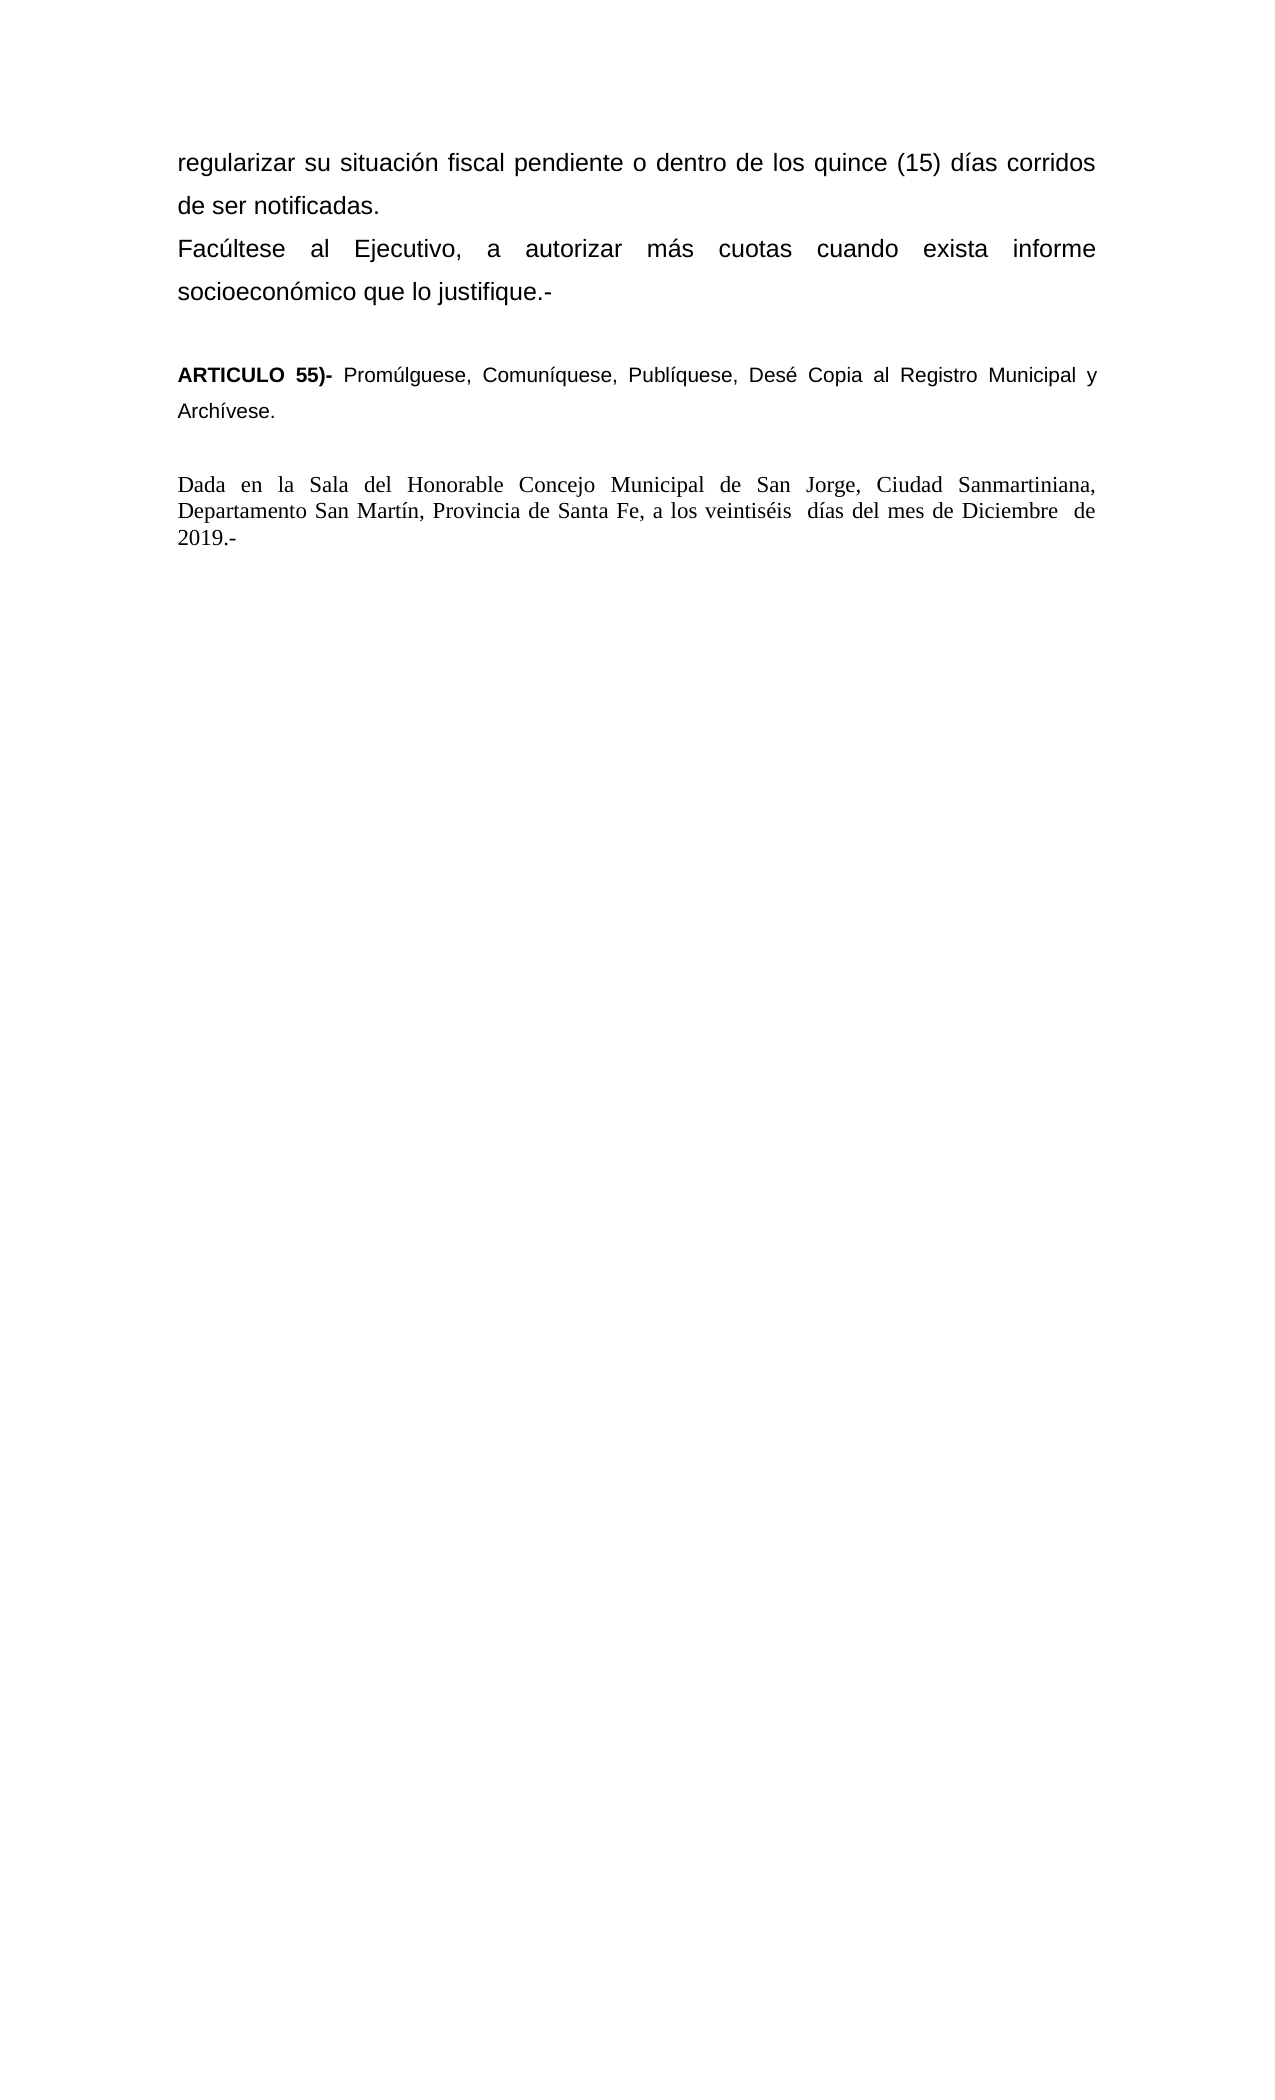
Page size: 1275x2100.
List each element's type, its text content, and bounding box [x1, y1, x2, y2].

text ARTICULO 55)- Promúlguese, Comuníquese, Publíquese, Desé Copia al Registro Municipal y Archívese. [177, 363, 1098, 423]
text Dada en la Sala del Honorable Concejo Municipal de San Jorge, Ciudad Sanmartiniana, Departamento San Martín, Provincia de Santa Fe, a los veintiséis días del mes de Diciembre de 2019.- [177, 471, 1098, 550]
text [177, 148, 1098, 219]
text Facúltese al Ejecutivo, a autorizar más cuotas cuando exista informe socioeconómico que lo justifique.- [177, 234, 1098, 306]
